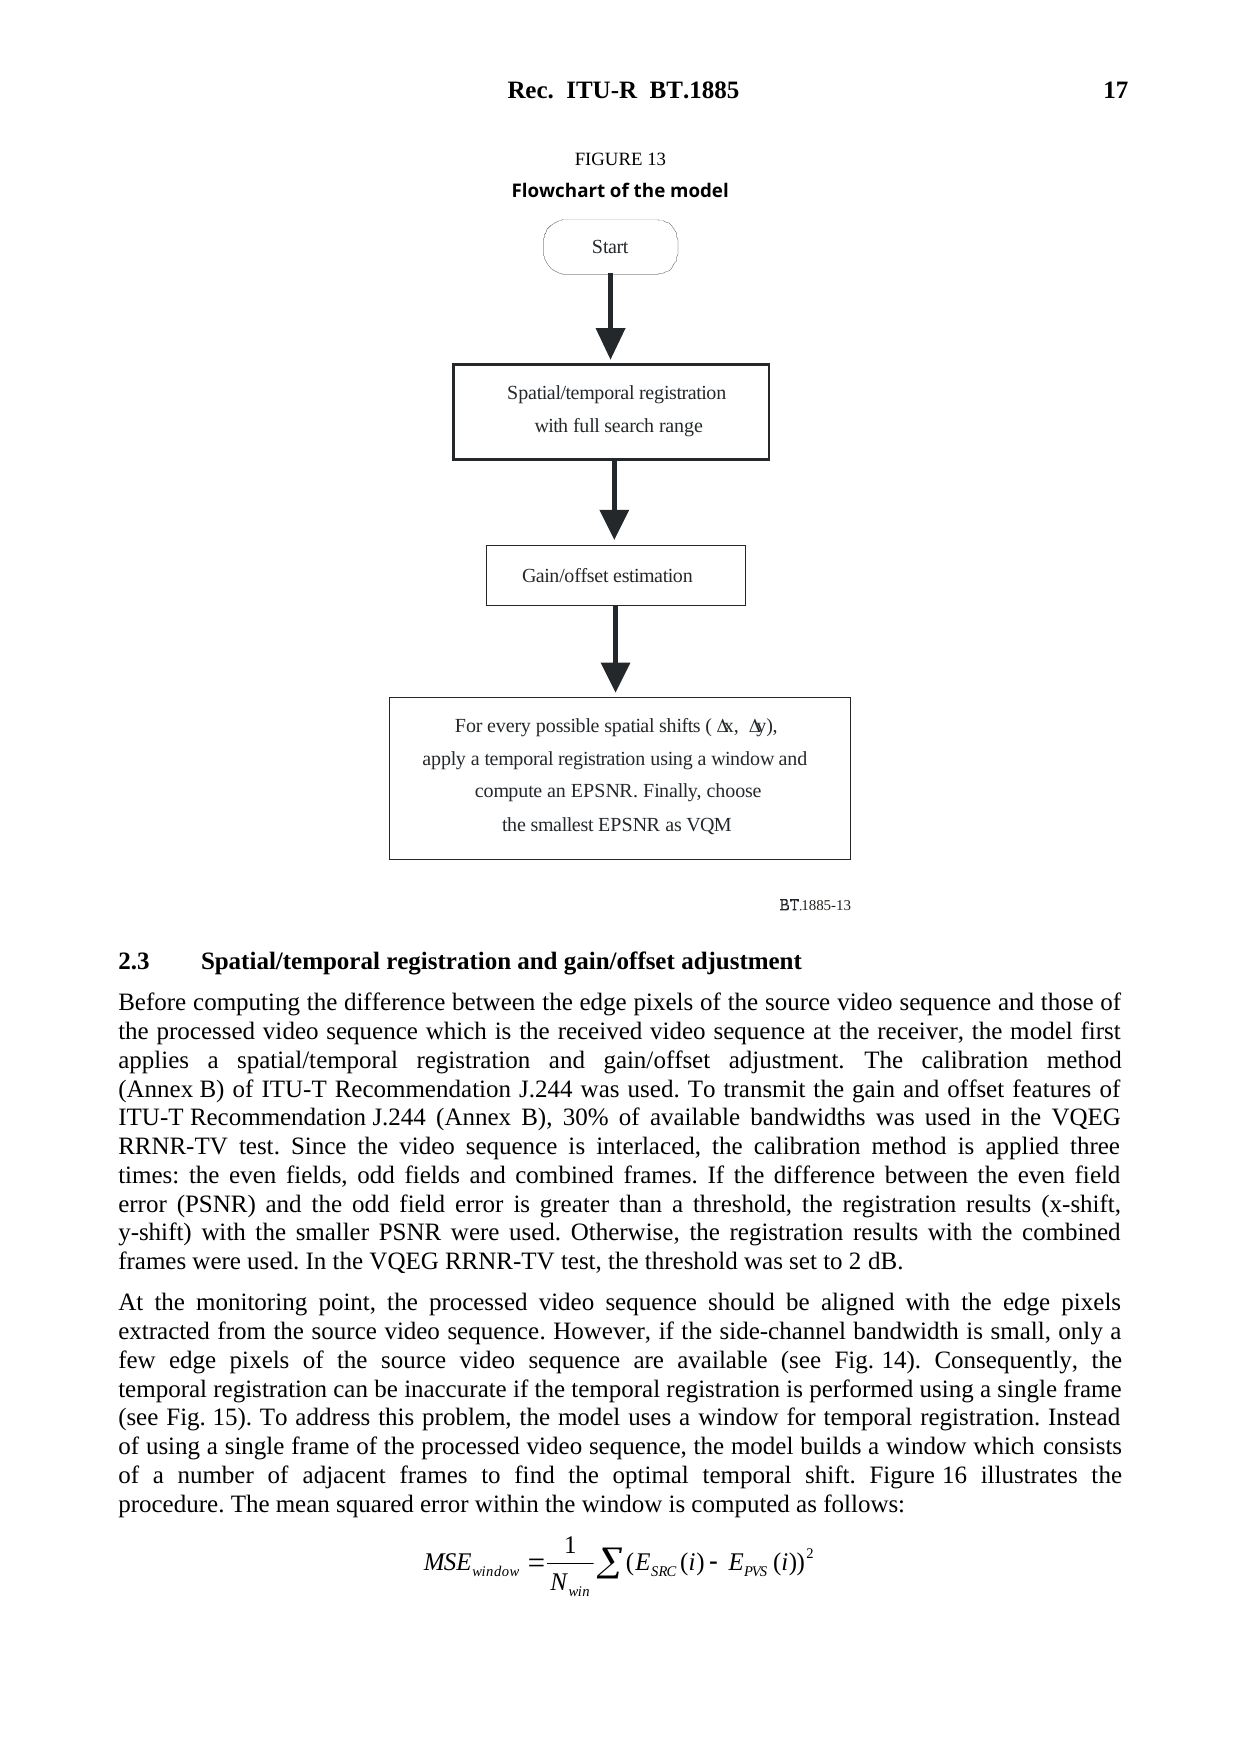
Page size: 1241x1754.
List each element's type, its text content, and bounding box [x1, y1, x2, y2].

text Before computing the difference between the edge pixels of the source video sequence and those of the processed video sequence which is the received video sequence at the receiver, the model first applies a spatial/temporal registration and gain/offset adjustment. The calibration method (Annex B) of ITU-T Recommendation J.244 was used. To transmit the gain and offset features of ITU-T Recommendation J.244 (Annex B), 30% of available bandwidths was used in the VQEG RRNR-TV test. Since the video sequence is interlaced, the calibration method is applied three times: the even fields, odd fields and combined frames. If the difference between the even field error (PSNR) and the odd field error is greater than a threshold, the registration results (x-shift, y-shift) with the smaller PSNR were used. Otherwise, the registration results with the combined frames were used. In the VQEG RRNR-TV test, the threshold was set to 2 dB. [118, 987, 1122, 1275]
text At the monitoring point, the processed video sequence should be aligned with the edge pixels extracted from the source video sequence. However, if the side-channel bandwidth is small, only a few edge pixels of the source video sequence are available (see Fig. 14). Consequently, the temporal registration can be inaccurate if the temporal registration is performed using a single frame (see Fig. 15). To address this problem, the model uses a window for temporal registration. Instead of using a single frame of the processed video sequence, the model builds a window which consists of a number of adjacent frames to find the optimal temporal shift. Figure 16 illustrates the procedure. The mean squared error within the window is computed as follows: [118, 1287, 1122, 1517]
subtitle 2.3 Spatial/temporal registration and gain/offset adjustment [118, 946, 1122, 975]
text Figure 13 [118, 148, 1122, 169]
title Flowchart of the model [118, 178, 1122, 203]
